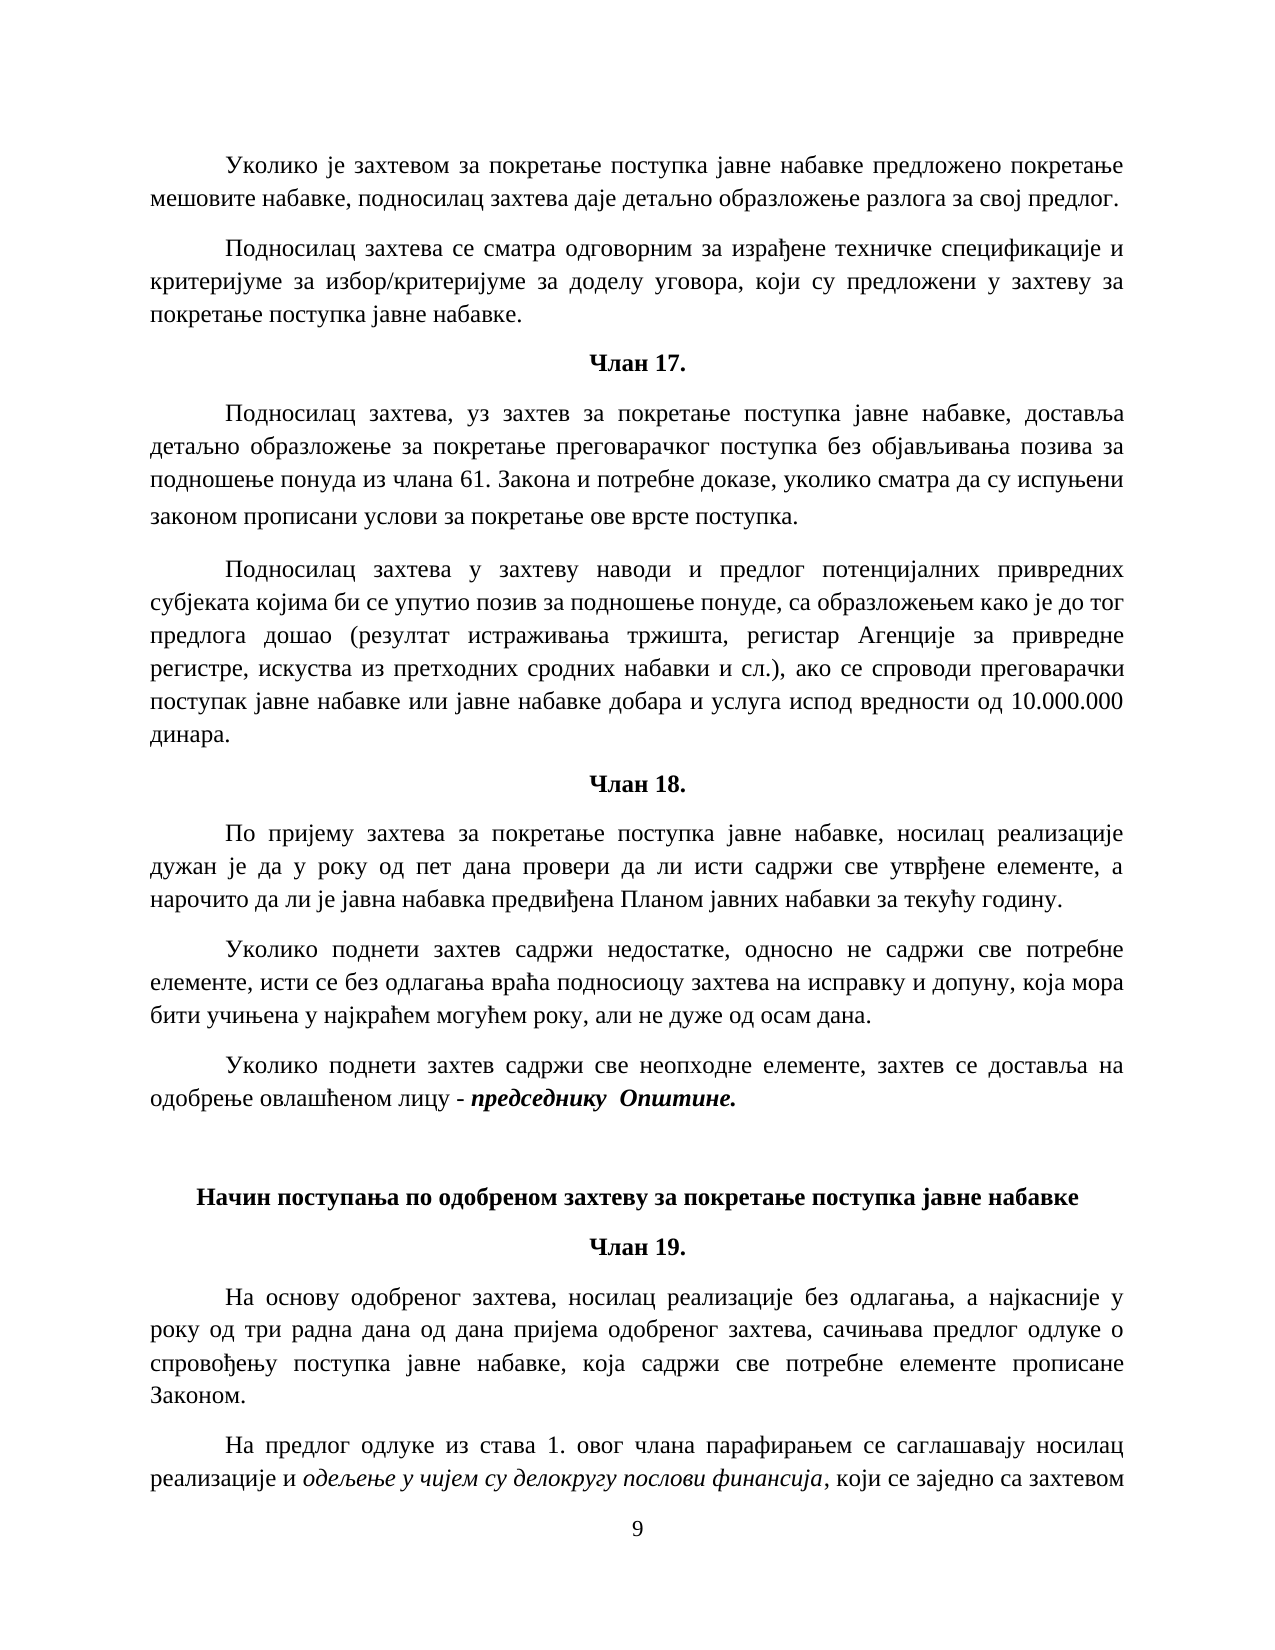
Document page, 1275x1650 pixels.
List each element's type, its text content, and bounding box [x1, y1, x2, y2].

text На основу одобреног захтева, носилац реализације без одлагања, а најкасније у року од три радна дана од дана пријема одобреног захтева, сачињава предлог одлуке о спровођењу поступка јавне набавке, која садржи све потребне елементе прописане Законом. [150, 1282, 1125, 1409]
text Подносилац захтева, уз захтев за покретање поступка јавне набавке, доставља детаљно образложење за покретање преговарачког поступка без објављивања позива за подношење понуда из члана 61. Закона и потребне доказе, уколико сматра да су испуњени законом прописани услови за покретање ове врсте поступка. [150, 398, 1125, 532]
text Уколико поднети захтев садржи све неопходне елементе, захтев се доставља на одобрење овлашћеном лицу - председнику Општине. [150, 1050, 1125, 1112]
text Уколико поднети захтев садржи недостатке, односно не садржи све потребне елементе, исти се без одлагања враћа подносиоцу захтева на исправку и допуну, која мора бити учињена у најкраћем могућем року, али не дуже од осам дана. [150, 934, 1125, 1029]
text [150, 1430, 1125, 1492]
text Подносилац захтева се сматра одговорним за израђене техничке спецификације и критеријуме за избор/критеријуме за доделу уговора, који су предложени у захтеву за покретање поступка јавне набавке. [150, 233, 1125, 327]
text Члан 18. [150, 769, 1125, 797]
text Члан 17. [150, 348, 1125, 377]
text Члан 19. [150, 1232, 1125, 1261]
text По пријему захтева за покретање поступка јавне набавке, носилац реализације дужан је да у року од пет дана провери да ли исти садржи све утврђене елементе, а нарочито да ли је јавна набавка предвиђена Планом јавних набавки за текућу годину. [150, 818, 1125, 913]
text Подносилац захтева у захтеву наводи и предлог потенцијалних привредних субјеката којима би се упутио позив за подношење понуде, са образложењем како је до тог предлога дошао (резултат истраживања тржишта, регистар Агенције за привредне регистре, искуства из претходних сродних набавки и сл.), ако се спроводи преговарачки поступак јавне набавке или јавне набавке добара и услуга испод вредности од 10.000.000 динара. [150, 554, 1125, 748]
text Уколико је захтевом за покретање поступка јавне набавке предложено покретање мешовите набавке, подносилац захтева даје детаљно образложење разлога за свој предлог. [150, 150, 1125, 212]
text Начин поступања по одобреном захтеву за покретање поступка јавне набавке [150, 1182, 1125, 1211]
